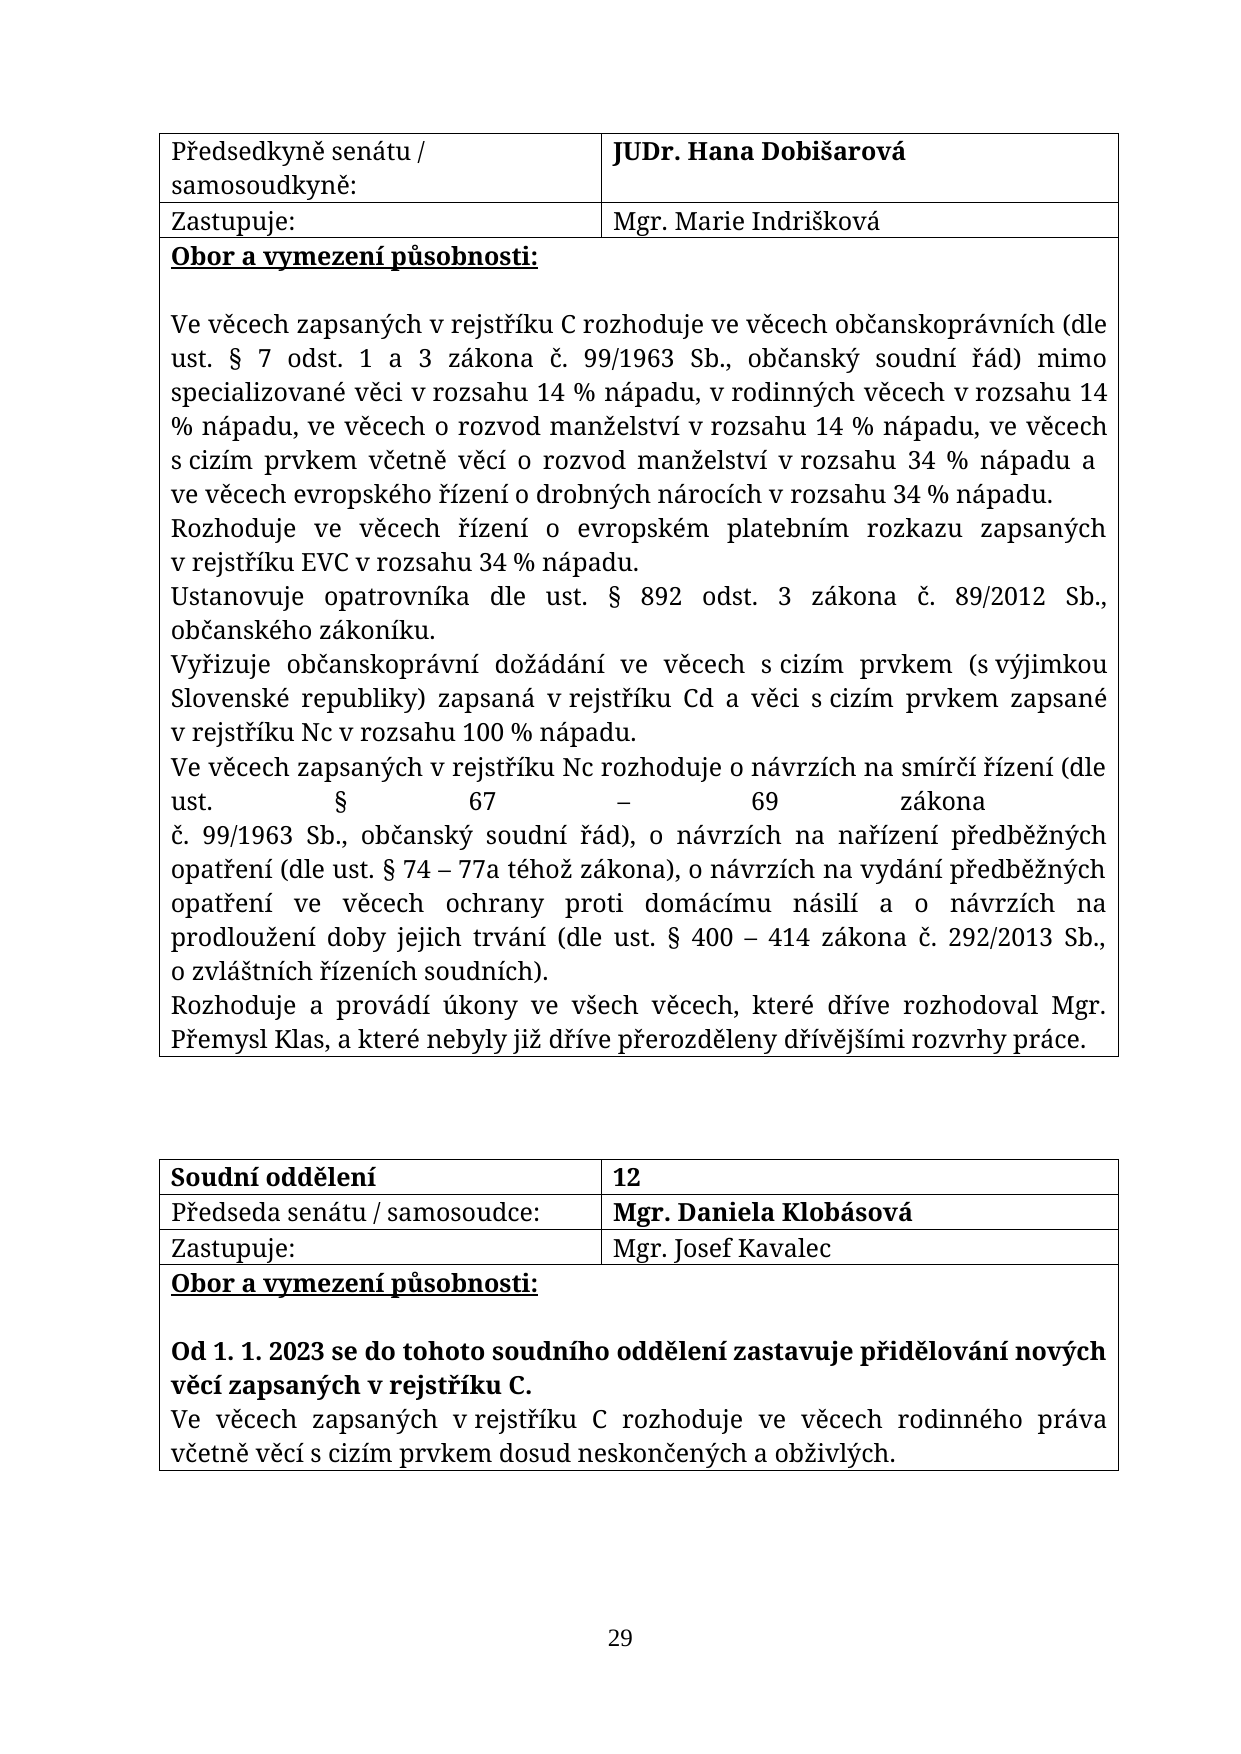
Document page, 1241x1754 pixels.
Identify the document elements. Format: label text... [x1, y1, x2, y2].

table_cell Zastupuje: [160, 203, 601, 237]
table_cell Předseda senátu / samosoudce: [160, 1195, 601, 1229]
table_header 12 [602, 1160, 1118, 1194]
table_cell Zastupuje: [160, 1230, 601, 1264]
table_cell Předsedkyně senátu / samosoudkyně: [160, 134, 601, 202]
table_cell Mgr. Josef Kavalec [602, 1230, 1118, 1264]
table_header Soudní oddělení [160, 1160, 601, 1194]
table_cell Obor a vymezení působnosti: Ve věcech zapsaných v rejstříku C rozhoduje ve věcech občanskoprávních (dle ust. § 7 odst. 1 a 3 zákona č. 99/1963 Sb., občanský soudní řád) mimo specializované věci v rozsahu 14 % nápadu, v rodinných věcech v rozsahu 14 % nápadu, ve věcech o rozvod manželství v rozsahu 14 % nápadu, ve věcech s cizím prvkem včetně věcí o rozvod manželství v rozsahu 34 % nápadu a ve věcech evropského řízení o drobných nárocích v rozsahu 34 % nápadu. Rozhoduje ve věcech řízení o evropském platebním rozkazu zapsaných v rejstříku EVC v rozsahu 34 % nápadu. Ustanovuje opatrovníka dle ust. § 892 odst. 3 zákona č. 89/2012 Sb., občanského zákoníku. Vyřizuje občanskoprávní dožádání ve věcech s cizím prvkem (s výjimkou Slovenské republiky) zapsaná v rejstříku Cd a věci s cizím prvkem zapsané v rejstříku Nc v rozsahu 100 % nápadu. Ve věcech zapsaných v rejstříku Nc rozhoduje o návrzích na smírčí řízení (dle ust. § 67 – 69 zákona č. 99/1963 Sb., občanský soudní řád), o návrzích na nařízení předběžných opatření (dle ust. § 74 – 77a téhož zákona), o návrzích na vydání předběžných opatření ve věcech ochrany proti domácímu násilí a o návrzích na prodloužení doby jejich trvání (dle ust. § 400 – 414 zákona č. 292/2013 Sb., o zvláštních řízeních soudních). Rozhoduje a provádí úkony ve všech věcech, které dříve rozhodoval Mgr. Přemysl Klas, a které nebyly již dříve přerozděleny dřívějšími rozvrhy práce. [160, 238, 1118, 1056]
table_cell JUDr. Hana Dobišarová [602, 134, 1118, 202]
table_cell Mgr. Daniela Klobásová [602, 1195, 1118, 1229]
table_cell Obor a vymezení působnosti: Od 1. 1. 2023 se do tohoto soudního oddělení zastavuje přidělování nových věcí zapsaných v rejstříku C. Ve věcech zapsaných v rejstříku C rozhoduje ve věcech rodinného práva včetně věcí s cizím prvkem dosud neskončených a obživlých. [160, 1265, 1118, 1470]
table_cell Mgr. Marie Indrišková [602, 203, 1118, 237]
